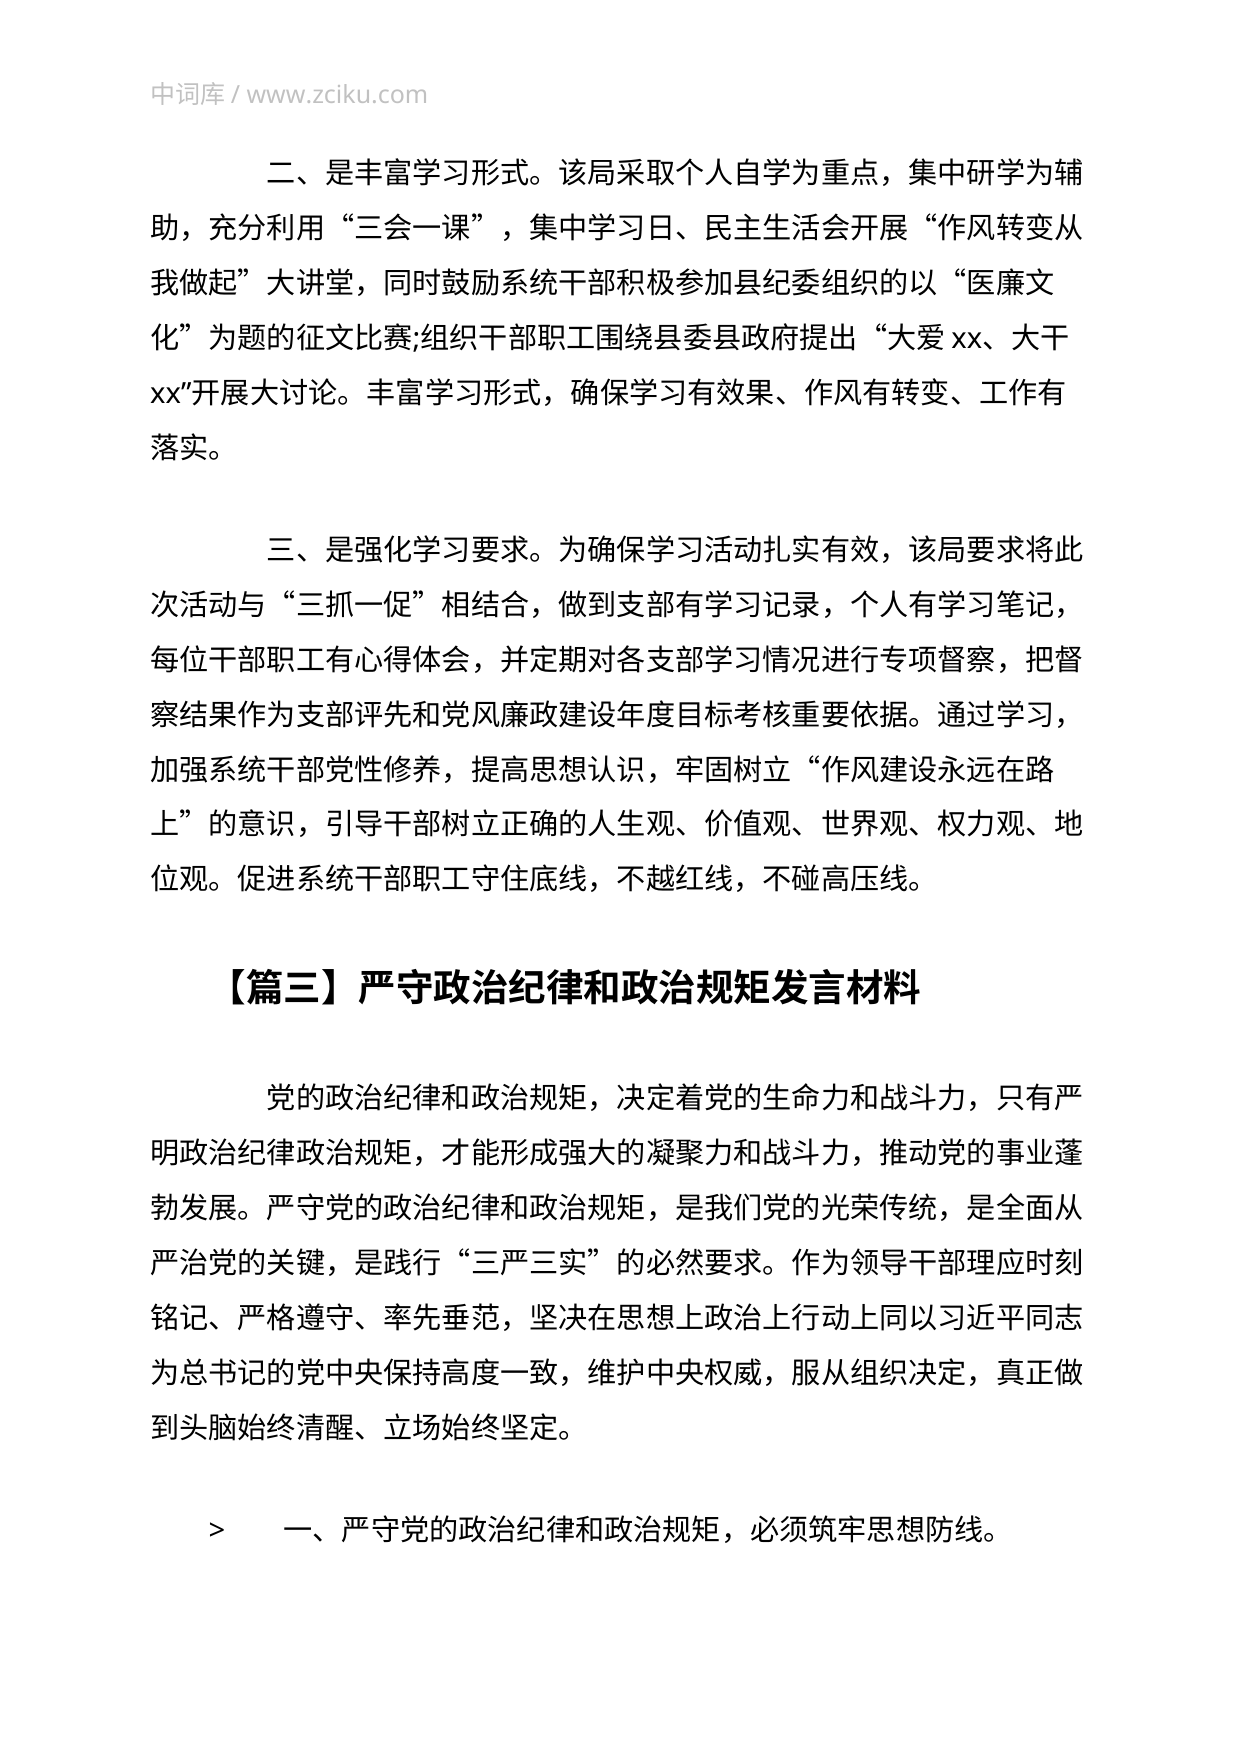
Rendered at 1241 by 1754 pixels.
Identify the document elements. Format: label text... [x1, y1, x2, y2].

text 二、是丰富学习形式。该局采取个人自学为重点，集中研学为辅助，充分利用“三会一课”，集中学习日、民主生活会开展“作风转变从我做起”大讲堂，同时鼓励系统干部积极参加县纪委组织的以“医廉文化”为题的征文比赛;组织干部职工围绕县委县政府提出“大爱xx、大干xx”开展大讨论。丰富学习形式，确保学习有效果、作风有转变、工作有落实。 [150, 150, 1090, 467]
text 三、是强化学习要求。为确保学习活动扎实有效，该局要求将此次活动与“三抓一促”相结合，做到支部有学习记录，个人有学习笔记，每位干部职工有心得体会，并定期对各支部学习情况进行专项督察，把督察结果作为支部评先和党风廉政建设年度目标考核重要依据。通过学习，加强系统干部党性修养，提高思想认识，牢固树立“作风建设永远在路上”的意识，引导干部树立正确的人生观、价值观、世界观、权力观、地位观。促进系统干部职工守住底线，不越红线，不碰高压线。 [150, 526, 1090, 898]
text 党的政治纪律和政治规矩，决定着党的生命力和战斗力，只有严明政治纪律政治规矩，才能形成强大的凝聚力和战斗力，推动党的事业蓬勃发展。严守党的政治纪律和政治规矩，是我们党的光荣传统，是全面从严治党的关键，是践行“三严三实”的必然要求。作为领导干部理应时刻铭记、严格遵守、率先垂范，坚决在思想上政治上行动上同以习近平同志为总书记的党中央保持高度一致，维护中央权威，服从组织决定，真正做到头脑始终清醒、立场始终坚定。 [150, 1075, 1090, 1447]
text 【篇三】严守政治纪律和政治规矩发言材料 [150, 958, 1090, 1012]
text > 一、严守党的政治纪律和政治规矩，必须筑牢思想防线。 [150, 1506, 1090, 1548]
